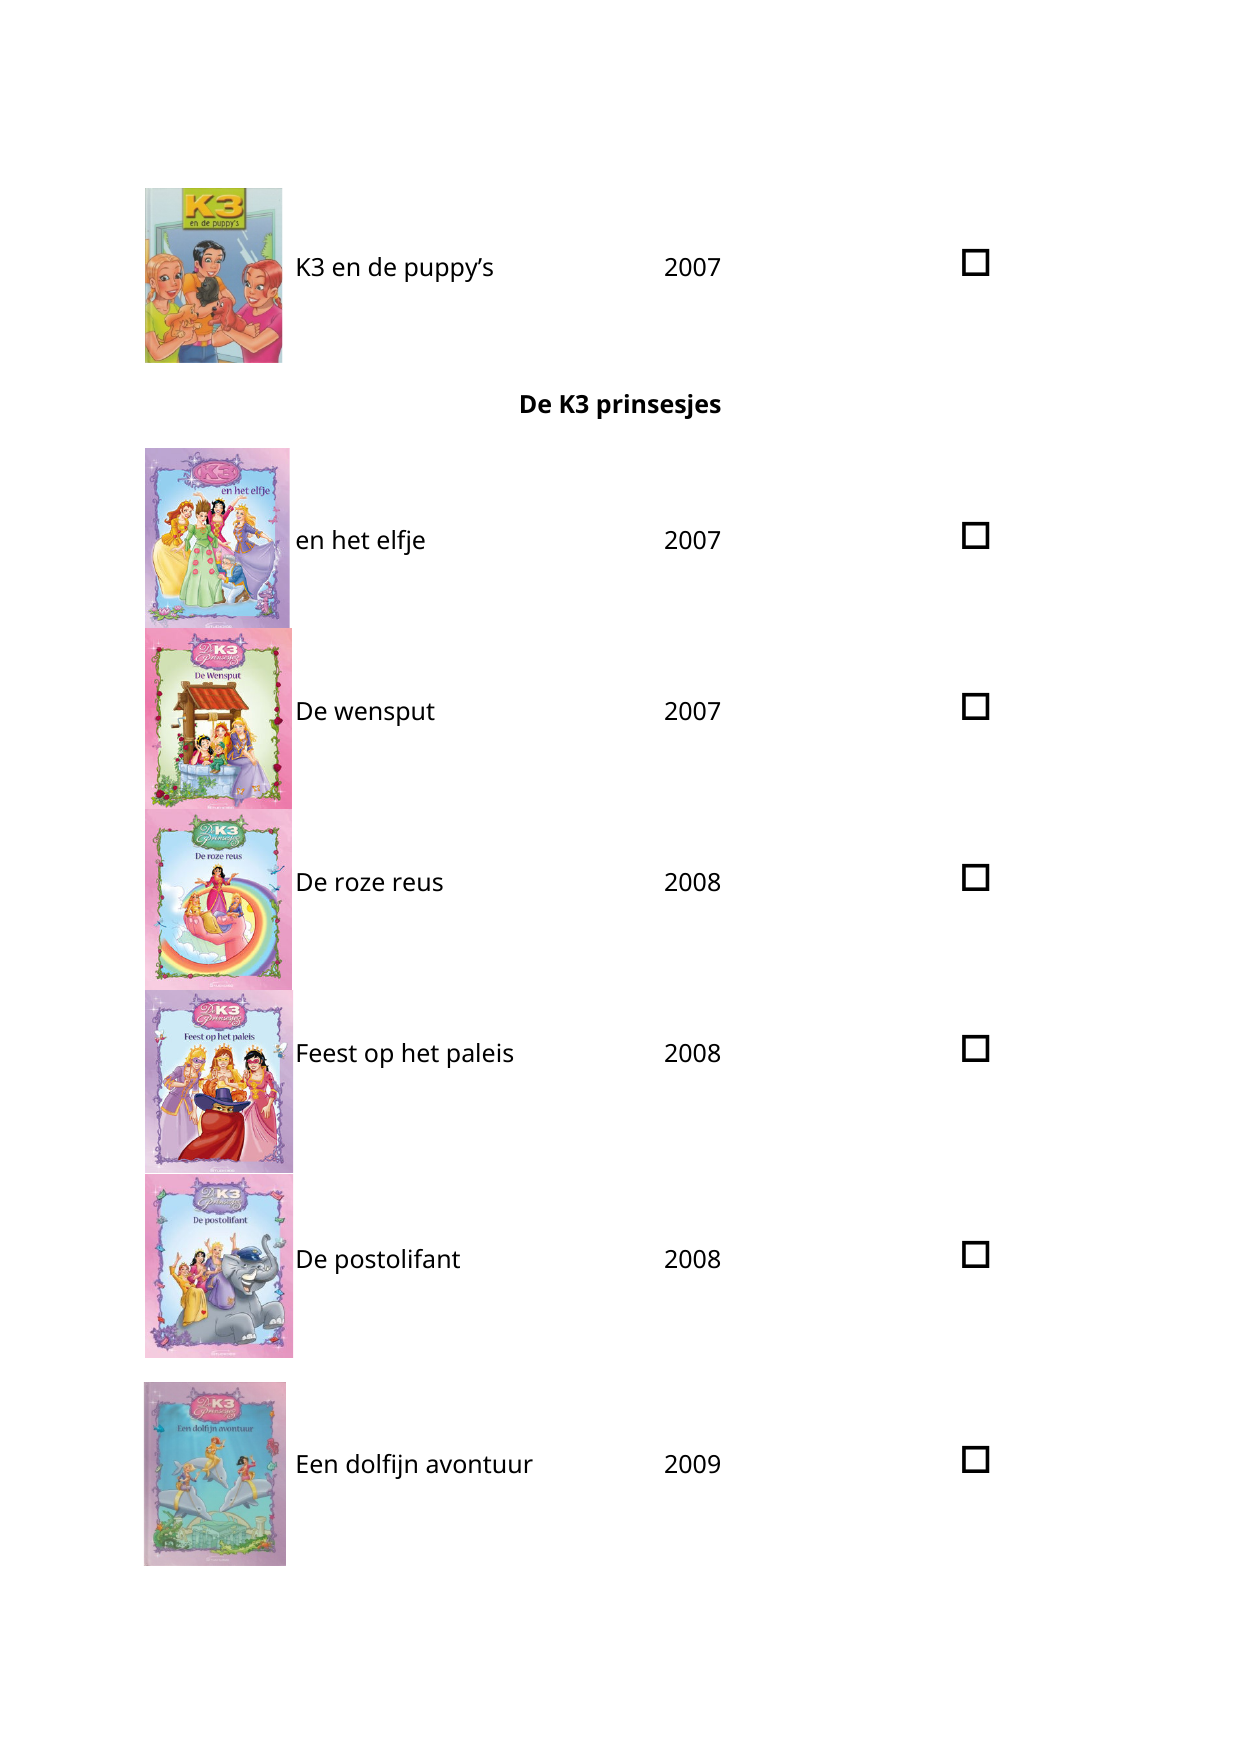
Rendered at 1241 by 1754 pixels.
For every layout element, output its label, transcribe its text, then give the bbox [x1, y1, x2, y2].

text Een dolfijn avontuur 2009 [286, 1446, 1093, 1481]
picture [145, 448, 294, 1173]
text De postolifant 2008 [294, 1241, 1093, 1276]
text De roze reus 2008 [292, 865, 1093, 900]
text K3 en de puppy’s 2007 [283, 250, 1093, 284]
picture [145, 188, 283, 363]
picture [145, 1174, 294, 1358]
text Feest op het paleis 2008 [294, 1036, 1093, 1071]
text De wensput 2007 [292, 694, 1093, 729]
text en het elfje 2007 [295, 523, 1093, 558]
text De K3 prinsesjes [148, 387, 1093, 421]
picture [143, 1382, 286, 1566]
